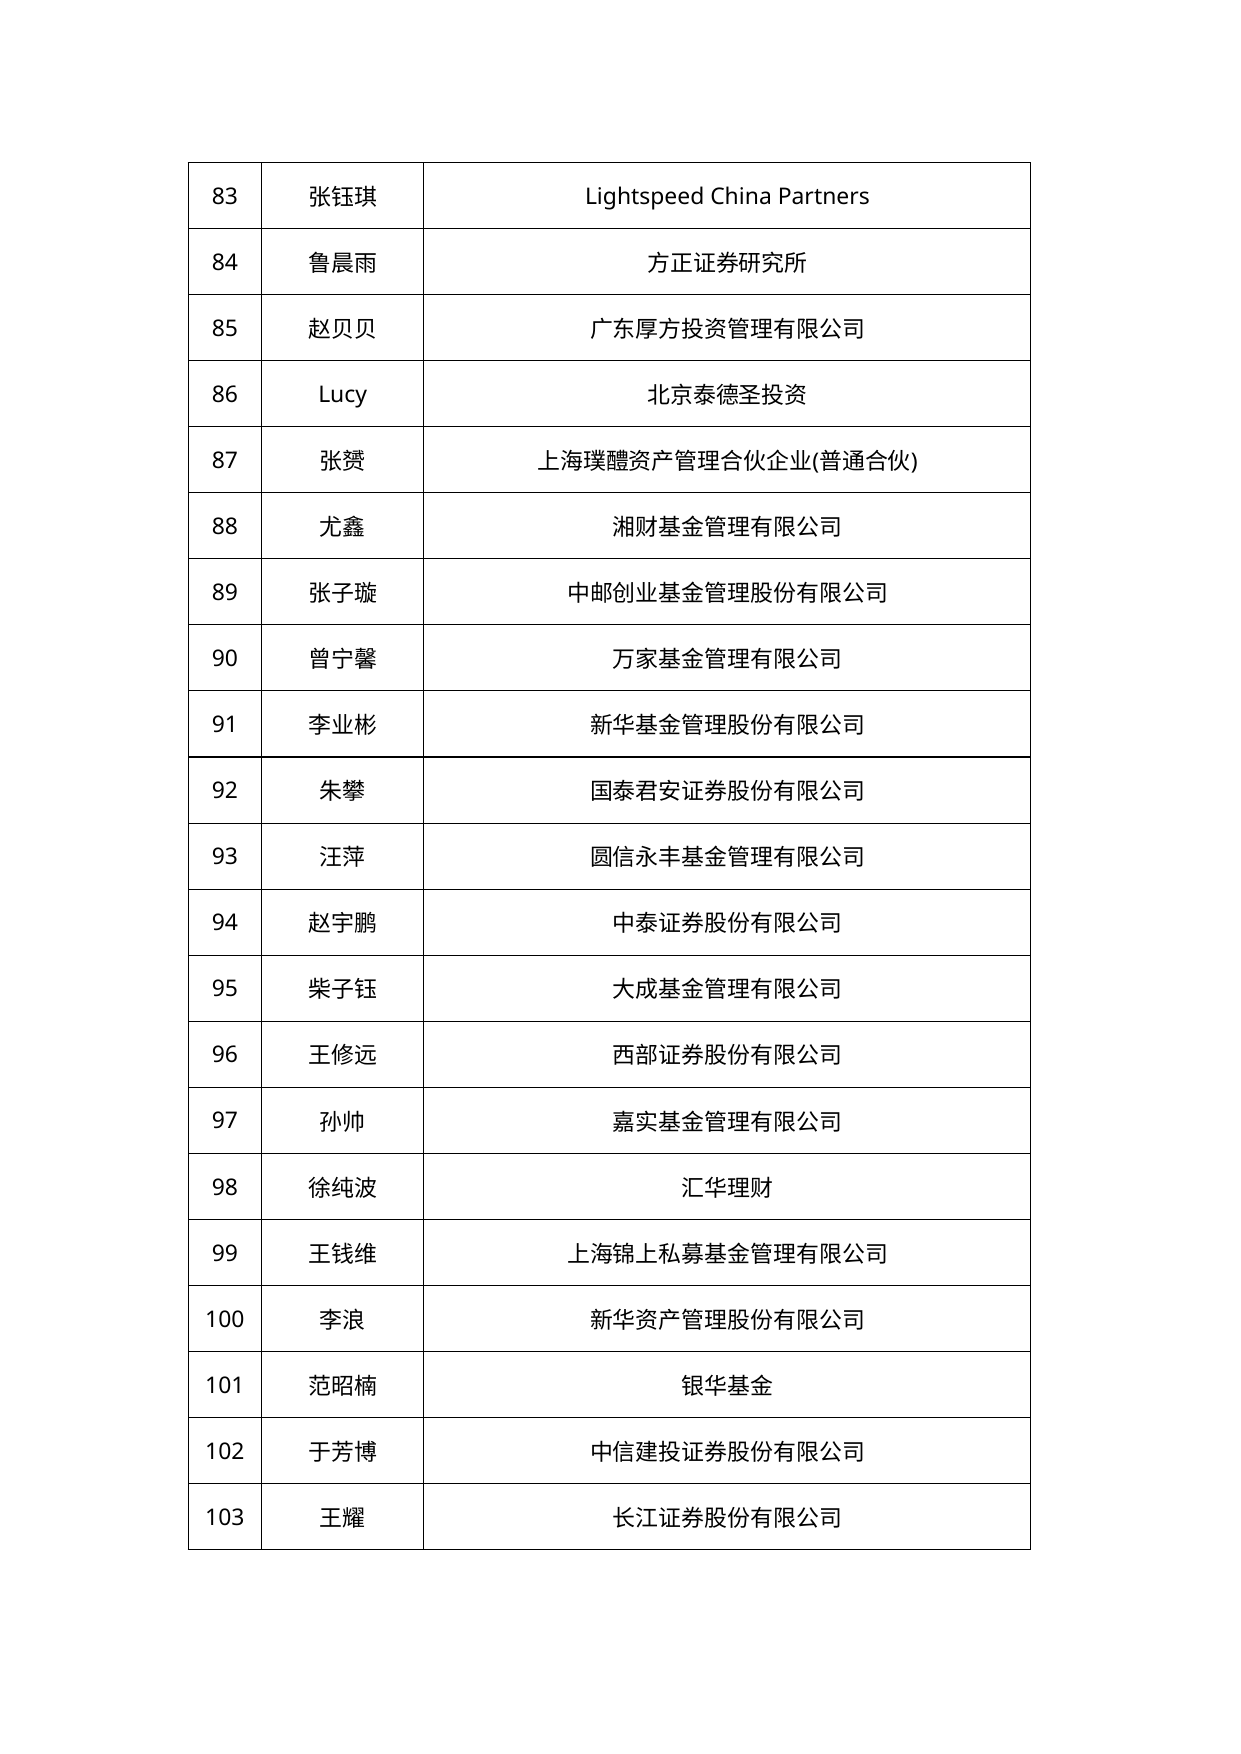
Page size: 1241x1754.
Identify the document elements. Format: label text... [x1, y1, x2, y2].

table_cell 北京泰德圣投资 [424, 361, 1030, 426]
table_cell 李业彬 [262, 691, 423, 756]
table_cell 曾宁馨 [262, 625, 423, 690]
table_cell 赵宇鹏 [262, 890, 423, 954]
table_cell 85 [189, 295, 261, 360]
table_cell 中泰证券股份有限公司 [424, 890, 1030, 954]
table_cell 万家基金管理有限公司 [424, 625, 1030, 690]
table_cell 汇华理财 [424, 1154, 1030, 1219]
table_cell 89 [189, 559, 261, 624]
table_cell 李浪 [262, 1286, 423, 1351]
table_cell 101 [189, 1352, 261, 1417]
table_cell 鲁晨雨 [262, 229, 423, 294]
table_cell 嘉实基金管理有限公司 [424, 1088, 1030, 1153]
table_cell 银华基金 [424, 1352, 1030, 1417]
table_cell 上海璞醴资产管理合伙企业(普通合伙) [424, 427, 1030, 492]
table_cell 88 [189, 493, 261, 558]
table_cell 张钰琪 [262, 163, 423, 228]
table_cell 92 [189, 758, 261, 822]
table_cell 中信建投证券股份有限公司 [424, 1418, 1030, 1483]
table_cell Lucy [262, 361, 423, 426]
table_cell 国泰君安证券股份有限公司 [424, 758, 1030, 822]
table_cell 中邮创业基金管理股份有限公司 [424, 559, 1030, 624]
table_cell 方正证券研究所 [424, 229, 1030, 294]
table_cell 96 [189, 1022, 261, 1087]
table_cell 98 [189, 1154, 261, 1219]
table_cell 83 [189, 163, 261, 228]
table_cell 圆信永丰基金管理有限公司 [424, 824, 1030, 888]
table_cell 97 [189, 1088, 261, 1153]
table_cell 王修远 [262, 1022, 423, 1087]
table_cell 于芳博 [262, 1418, 423, 1483]
table_cell 张赟 [262, 427, 423, 492]
table_cell 95 [189, 956, 261, 1021]
table_cell 赵贝贝 [262, 295, 423, 360]
table_cell 102 [189, 1418, 261, 1483]
table_cell Lightspeed China Partners [424, 163, 1030, 228]
table_cell 广东厚方投资管理有限公司 [424, 295, 1030, 360]
table_cell 93 [189, 824, 261, 888]
table_cell 张子璇 [262, 559, 423, 624]
table_cell 西部证券股份有限公司 [424, 1022, 1030, 1087]
table_cell 新华资产管理股份有限公司 [424, 1286, 1030, 1351]
table_cell 大成基金管理有限公司 [424, 956, 1030, 1021]
table_cell 90 [189, 625, 261, 690]
table_cell 汪萍 [262, 824, 423, 888]
table_cell 王耀 [262, 1484, 423, 1549]
table_cell 朱攀 [262, 758, 423, 822]
table_cell 新华基金管理股份有限公司 [424, 691, 1030, 756]
table_cell 上海锦上私募基金管理有限公司 [424, 1220, 1030, 1285]
table_cell 湘财基金管理有限公司 [424, 493, 1030, 558]
table_cell 徐纯波 [262, 1154, 423, 1219]
table_cell 86 [189, 361, 261, 426]
table_cell 柴子钰 [262, 956, 423, 1021]
table_cell 王钱维 [262, 1220, 423, 1285]
table_cell 孙帅 [262, 1088, 423, 1153]
table_cell 范昭楠 [262, 1352, 423, 1417]
table_cell 84 [189, 229, 261, 294]
table_cell 99 [189, 1220, 261, 1285]
table_cell 103 [189, 1484, 261, 1549]
table_cell 100 [189, 1286, 261, 1351]
table_cell 94 [189, 890, 261, 954]
table_cell 长江证券股份有限公司 [424, 1484, 1030, 1549]
table_cell 87 [189, 427, 261, 492]
table_cell 91 [189, 691, 261, 756]
table_cell 尤鑫 [262, 493, 423, 558]
